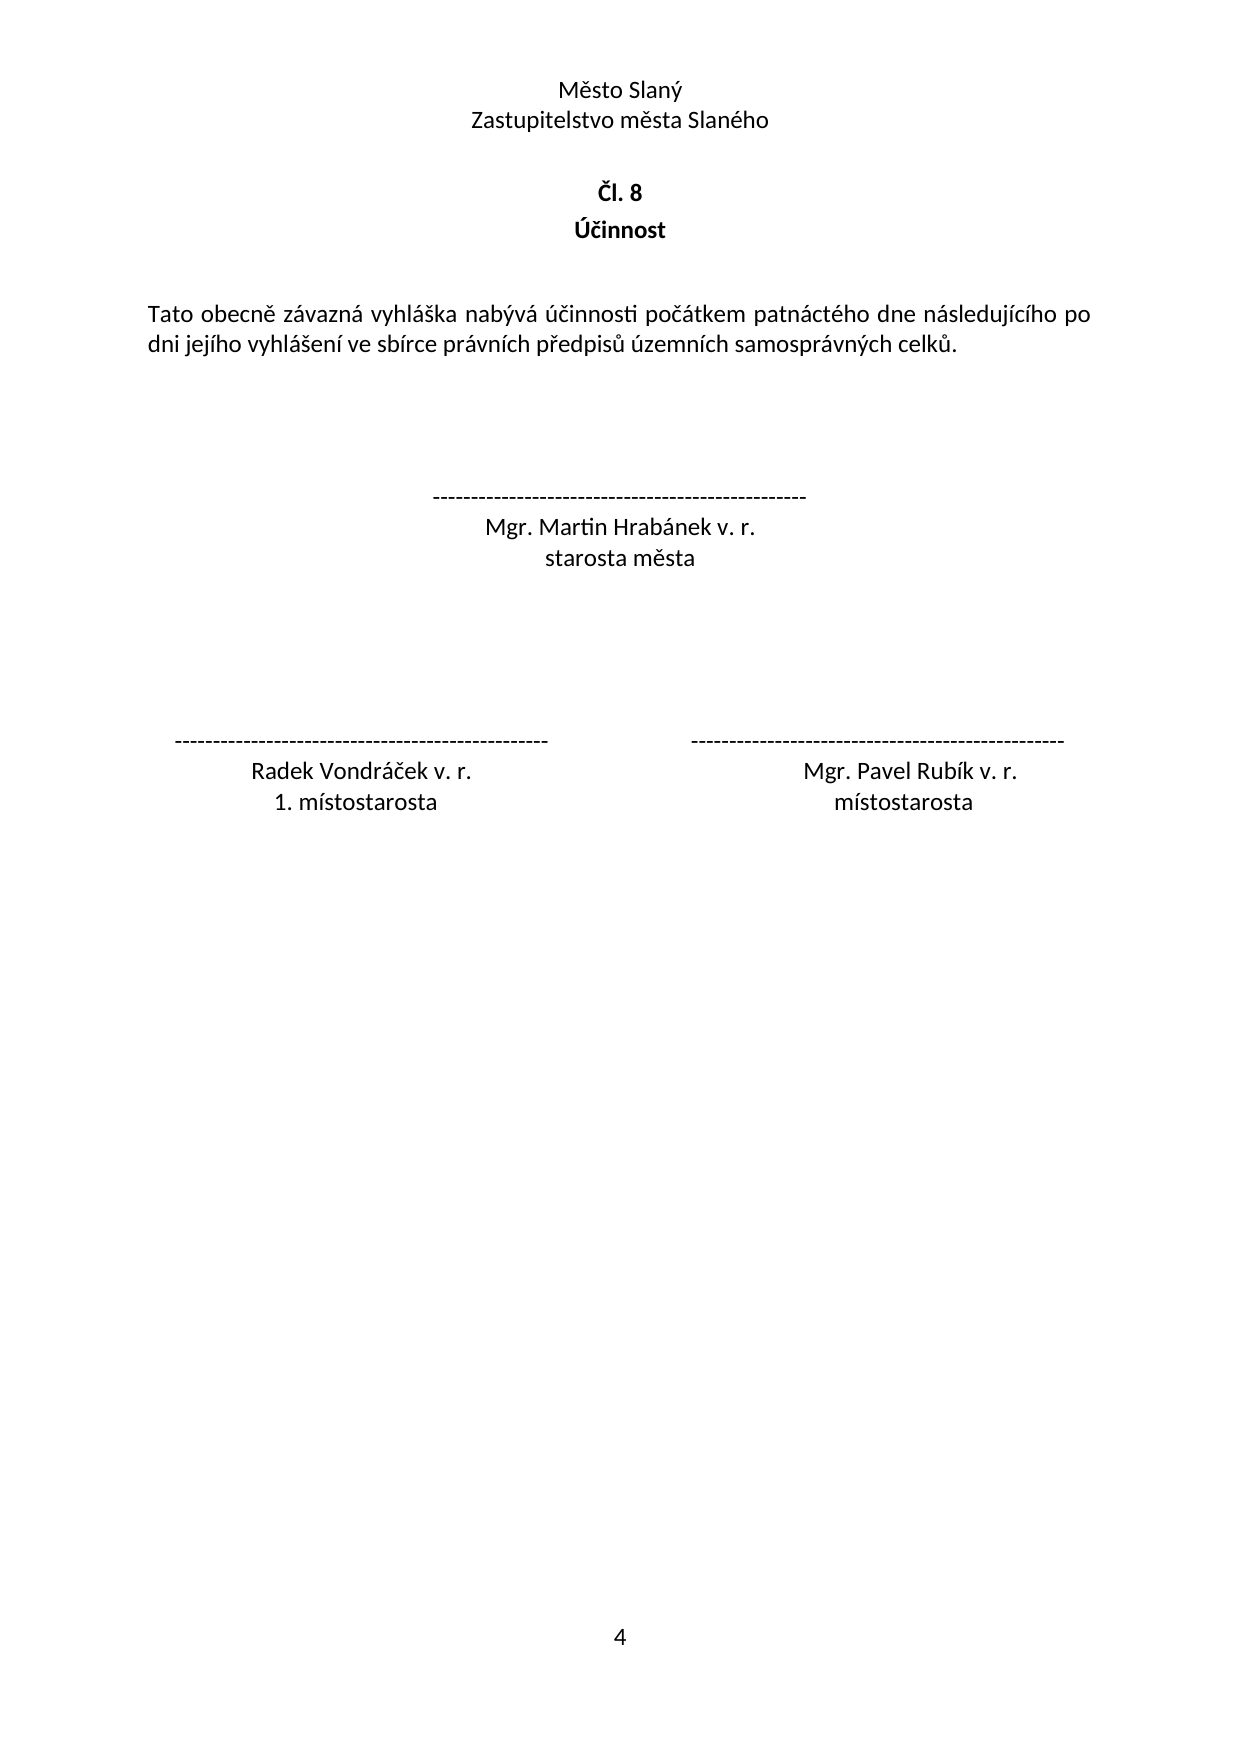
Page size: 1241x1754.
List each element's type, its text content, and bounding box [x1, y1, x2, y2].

text Radek Vondráček v. r. Mgr. Pavel Rubík v. r. [148, 756, 1092, 786]
text 1. místostarosta místostarosta [221, 786, 1092, 817]
text Účinnost [148, 214, 1092, 244]
text ------------------------------------------------- [148, 481, 1092, 511]
text Mgr. Martin Hrabánek v. r. [148, 511, 1092, 542]
text Čl. 8 [148, 177, 1092, 208]
text ------------------------------------------------- ------------------------------------------------- [148, 725, 1092, 756]
text Tato obecně závazná vyhláška nabývá účinnosti počátkem patnáctého dne následujícího po dni jejího vyhlášení ve sbírce právních předpisů územních samosprávných celků. [148, 298, 1092, 359]
text starosta města [148, 542, 1092, 572]
